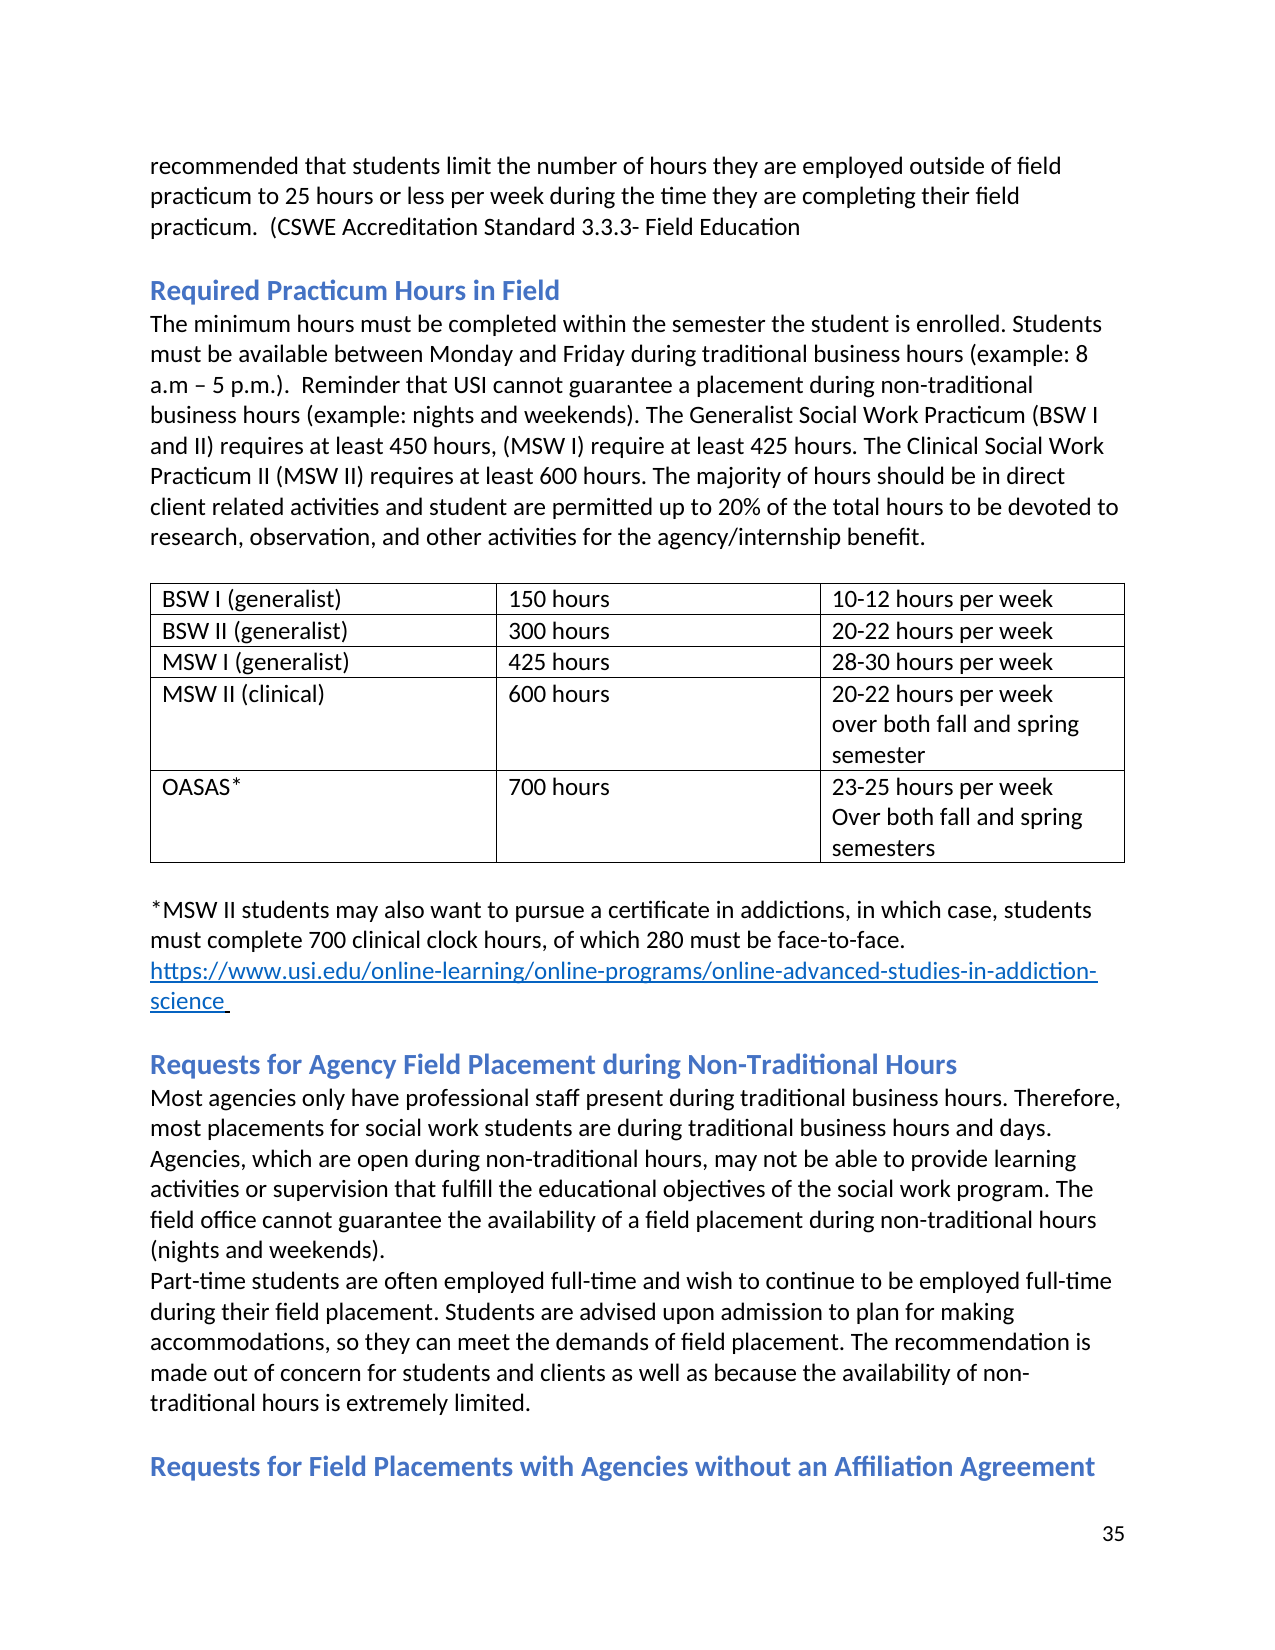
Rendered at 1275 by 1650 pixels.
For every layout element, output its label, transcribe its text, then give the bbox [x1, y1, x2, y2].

table_cell 20-22 hours per week [821, 615, 1124, 646]
table_cell 600 hours [497, 678, 820, 770]
table_cell BSW II (generalist) [151, 615, 496, 646]
table_cell 300 hours [497, 615, 820, 646]
text Requests for Agency Field Placement during Non-Traditional Hours Most agencies only have professional staff present during traditional business hours. Therefore, most placements for social work students are during traditional business hours and days. Agencies, which are open during non-traditional hours, may not be able to provide learning activities or supervision that fulfill the educational objectives of the social work program. The field office cannot guarantee the availability of a field placement during non-traditional hours (nights and weekends). [150, 1046, 1125, 1265]
table_cell OASAS* [151, 771, 496, 862]
table_cell 28-30 hours per week [821, 647, 1124, 677]
text Part-time students are often employed full-time and wish to continue to be employed full-time during their field placement. Students are advised upon admission to plan for making accommodations, so they can meet the demands of field placement. The recommendation is made out of concern for students and clients as well as because the availability of non-traditional hours is extremely limited. [150, 1265, 1125, 1418]
text Requests for Field Placements with Agencies without an Affiliation Agreement [150, 1448, 1125, 1484]
table_header BSW I (generalist) [151, 584, 496, 614]
table_header 150 hours [497, 584, 820, 614]
table_header 10-12 hours per week [821, 584, 1124, 614]
table_cell MSW I (generalist) [151, 647, 496, 677]
table_cell 425 hours [497, 647, 820, 677]
table_cell 20-22 hours per week over both fall and spring semester [821, 678, 1124, 770]
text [150, 150, 1125, 242]
table_cell 23-25 hours per week Over both fall and spring semesters [821, 771, 1124, 862]
text *MSW II students may also want to pursue a certificate in addictions, in which case, students must complete 700 clinical clock hours, of which 280 must be face-to-face. https://www.usi.edu/online-learning/online-programs/online-advanced-studies-in-addiction-science [150, 894, 1125, 1016]
text Required Practicum Hours in Field The minimum hours must be completed within the semester the student is enrolled. Students must be available between Monday and Friday during traditional business hours (example: 8 a.m – 5 p.m.). Reminder that USI cannot guarantee a placement during non-traditional business hours (example: nights and weekends). The Generalist Social Work Practicum (BSW I and II) requires at least 450 hours, (MSW I) require at least 425 hours. The Clinical Social Work Practicum II (MSW II) requires at least 600 hours. The majority of hours should be in direct client related activities and student are permitted up to 20% of the total hours to be devoted to research, observation, and other activities for the agency/internship benefit. [150, 272, 1125, 552]
table_cell MSW II (clinical) [151, 678, 496, 770]
table_cell 700 hours [497, 771, 820, 862]
